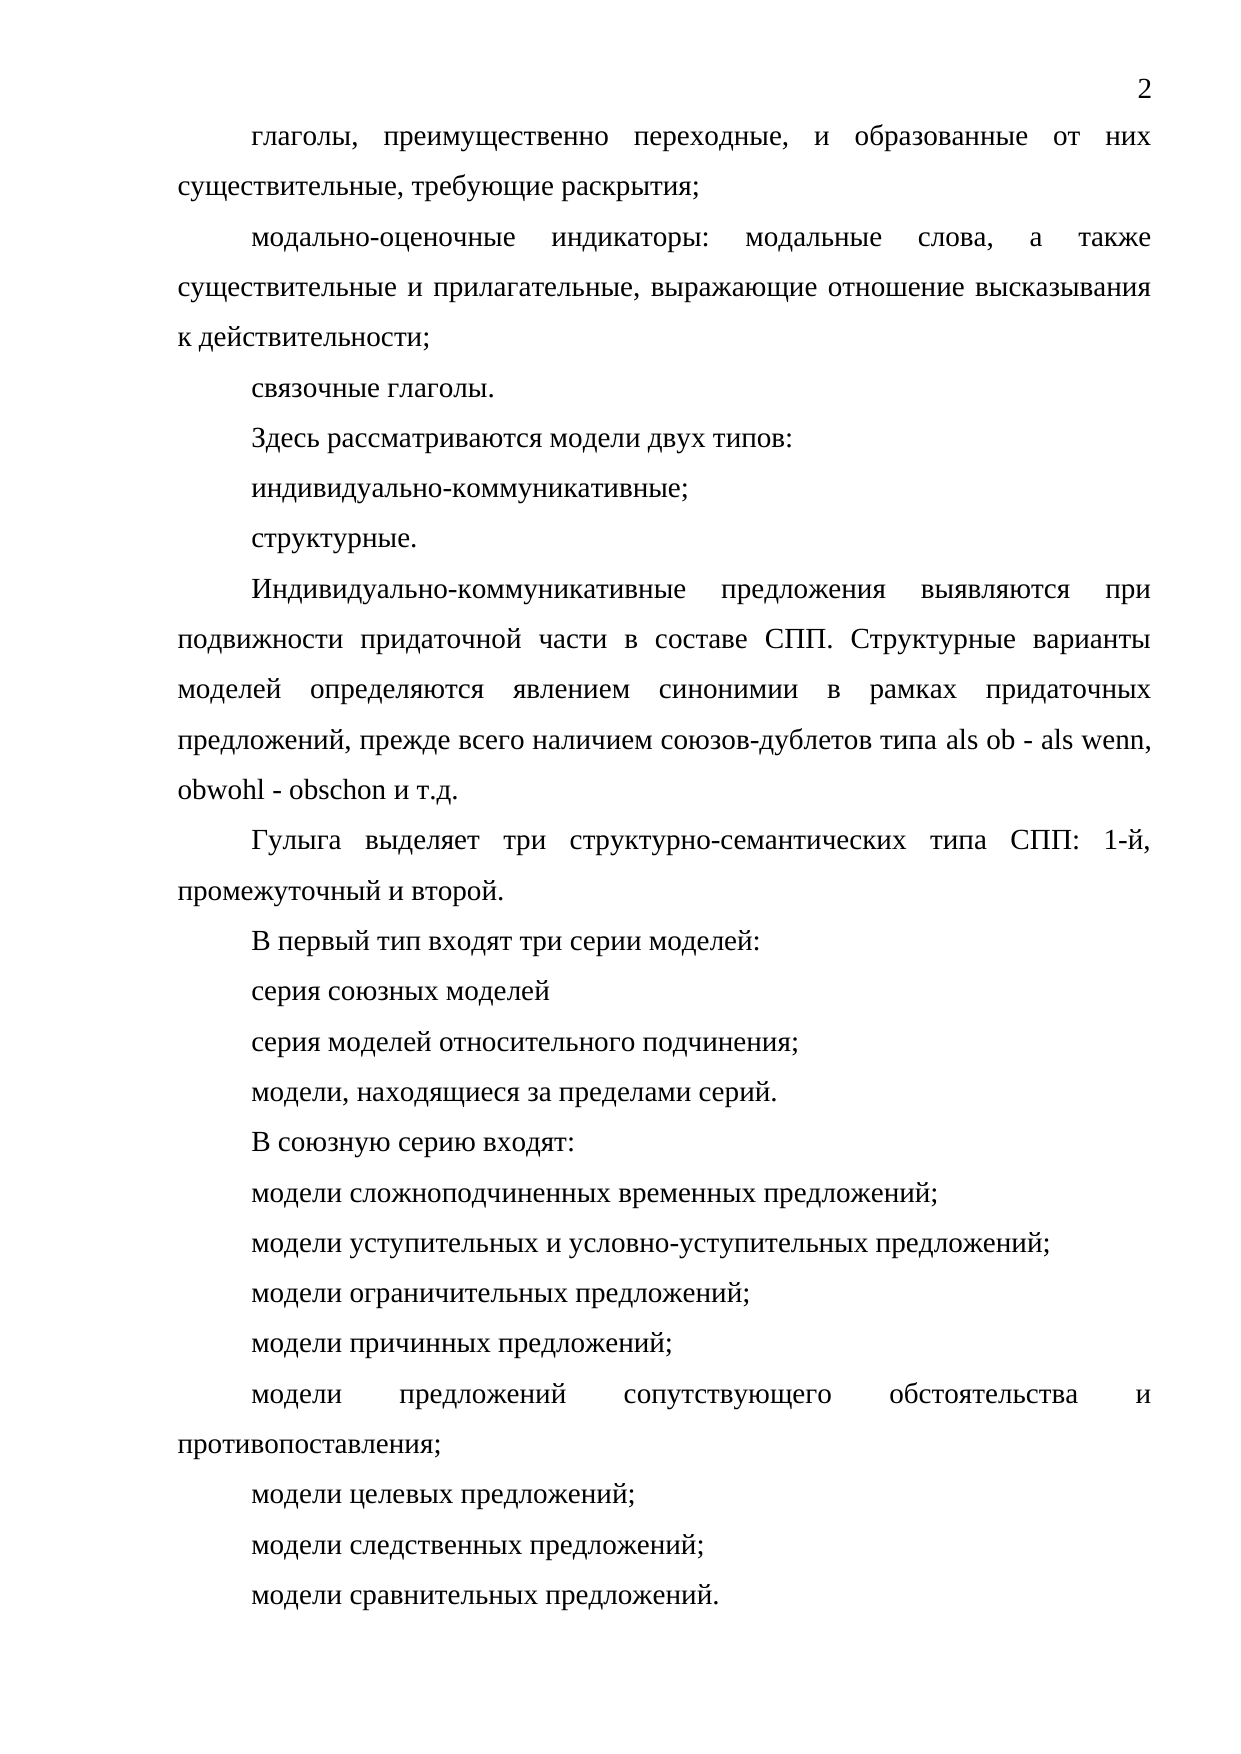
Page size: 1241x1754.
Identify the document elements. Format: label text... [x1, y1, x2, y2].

text структурные. [177, 521, 1152, 554]
text модели уступительных и условно-уступительных предложений; [177, 1225, 1152, 1258]
text модели ограничительных предложений; [177, 1275, 1152, 1309]
text серия союзных моделей [177, 973, 1152, 1007]
text глаголы, преимущественно переходные, и образованные от них существительные, требующие раскрытия; [177, 118, 1152, 202]
text модели сравнительных предложений. [177, 1577, 1152, 1611]
text модели причинных предложений; [177, 1326, 1152, 1359]
text модели предложений сопутствующего обстоятельства и противопоставления; [177, 1376, 1152, 1460]
text В союзную серию входят: [177, 1124, 1152, 1158]
text связочные глаголы. [177, 370, 1152, 403]
text модели следственных предложений; [177, 1527, 1152, 1560]
text модально-оценочные индикаторы: модальные слова, а также существительные и прилагательные, выражающие отношение высказывания к действительности; [177, 219, 1152, 353]
text В первый тип входят три серии моделей: [177, 923, 1152, 957]
text Здесь рассматриваются модели двух типов: [177, 420, 1152, 453]
text модели сложноподчиненных временных предложений; [177, 1175, 1152, 1208]
text Гулыга выделяет три структурно-семантических типа СПП: 1-й, промежуточный и второй. [177, 822, 1152, 906]
text модели целевых предложений; [177, 1477, 1152, 1510]
text модели, находящиеся за пределами серий. [177, 1074, 1152, 1108]
text серия моделей относительного подчинения; [177, 1024, 1152, 1057]
text Индивидуально-коммуникативные предложения выявляются при подвижности придаточной части в составе СПП. Структурные варианты моделей определяются явлением синонимии в рамках придаточных предложений, прежде всего наличием союзов-дублетов типа als ob - als wenn, obwohl - obschon и т.д. [177, 571, 1152, 806]
text индивидуально-коммуникативные; [177, 470, 1152, 504]
